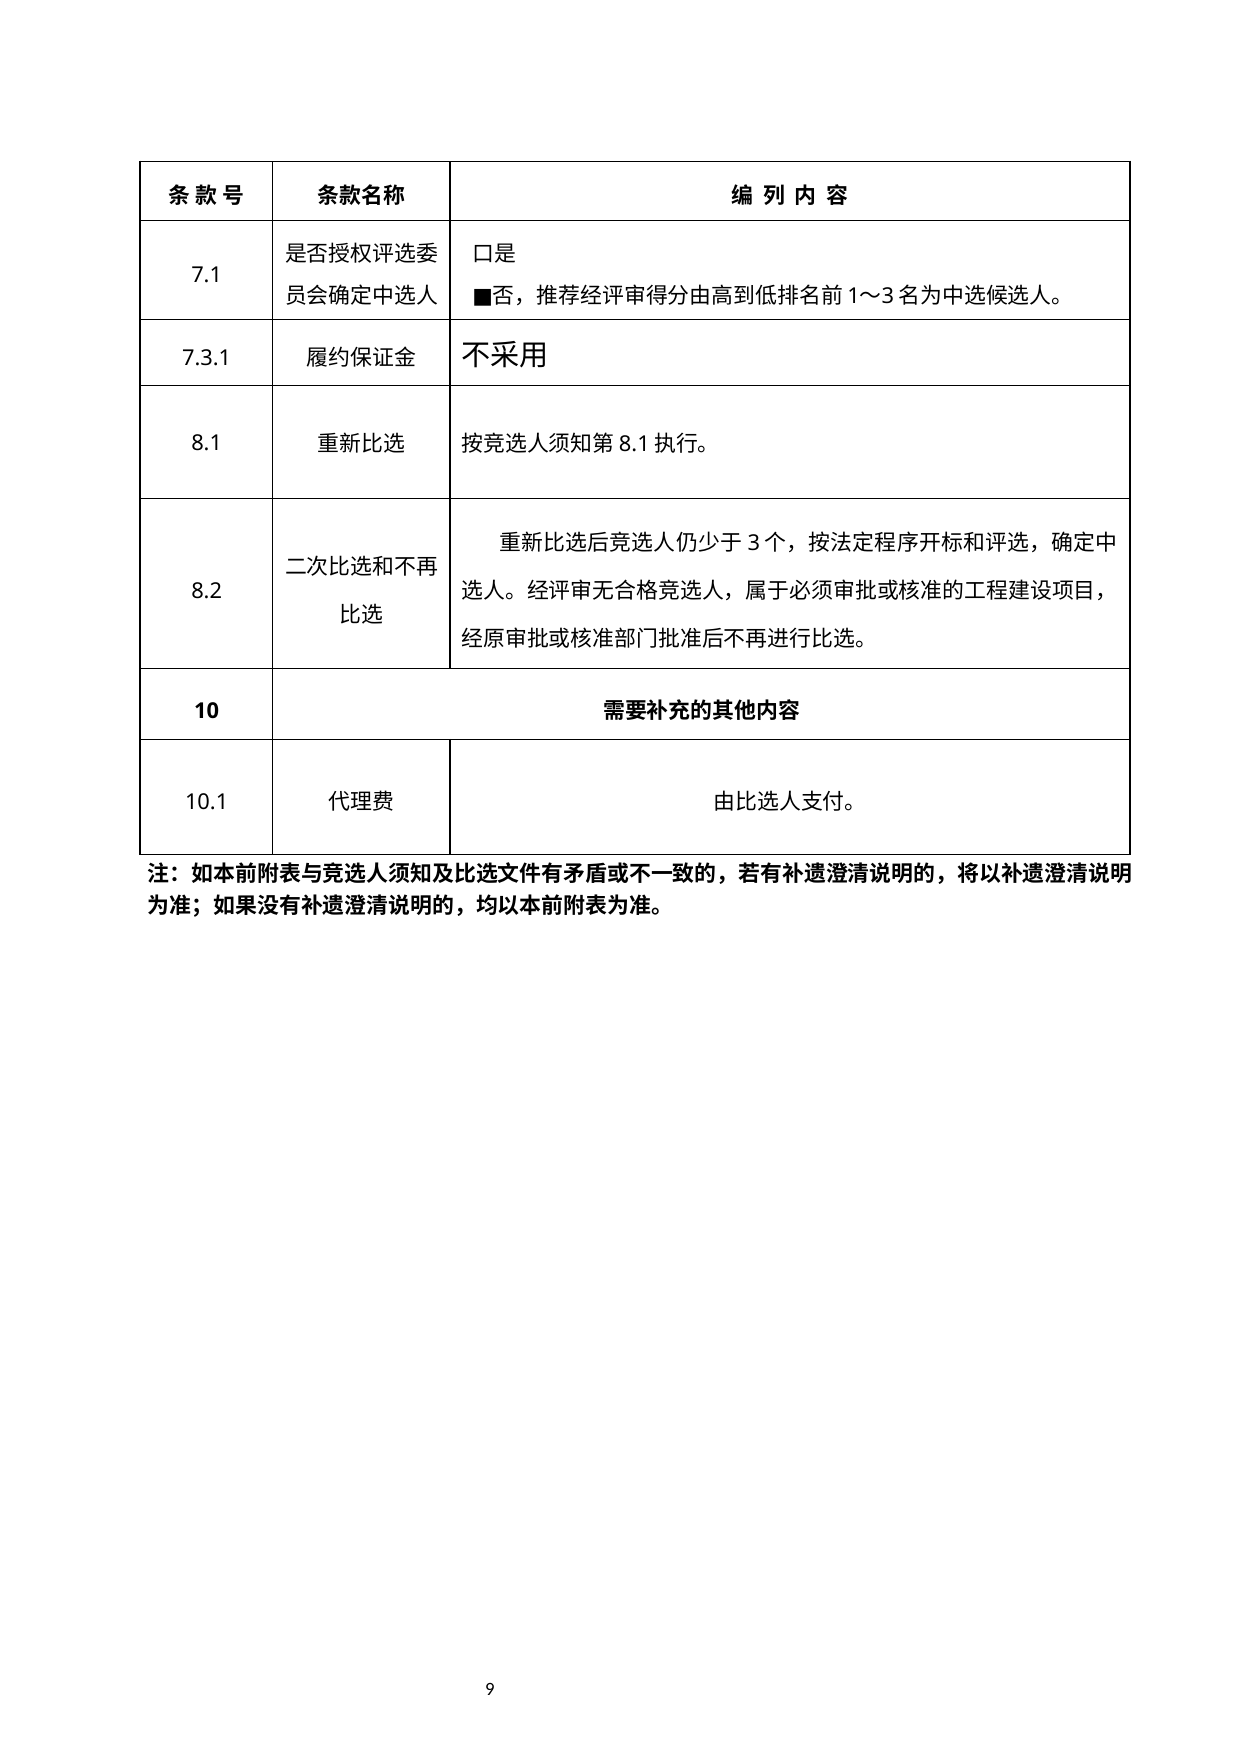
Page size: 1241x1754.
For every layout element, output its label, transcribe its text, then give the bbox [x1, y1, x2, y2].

table_header 条 款 号 [141, 162, 272, 220]
table_cell 不采用 [451, 320, 1129, 385]
table_cell 7.3.1 [141, 320, 272, 385]
table_cell 二次比选和不再比选 [273, 499, 449, 668]
table_cell 7.1 [141, 221, 272, 319]
table_header 编 列 内 容 [451, 162, 1129, 220]
table_cell 由比选人支付。 [451, 740, 1129, 854]
text 注：如本前附表与竞选人须知及比选文件有矛盾或不一致的，若有补遗澄清说明的，将以补遗澄清说明为准；如果没有补遗澄清说明的，均以本前附表为准。 [148, 855, 1135, 920]
table_cell 10 [141, 669, 272, 739]
table_cell 需要补充的其他内容 [273, 669, 1129, 739]
table_cell 重新比选 [273, 386, 449, 498]
table_cell 按竞选人须知第8.1执行。 [451, 386, 1129, 498]
table_cell 代理费 [273, 740, 449, 854]
table_cell 10.1 [141, 740, 272, 854]
table_cell 重新比选后竞选人仍少于3个，按法定程序开标和评选，确定中选人。经评审无合格竞选人，属于必须审批或核准的工程建设项目，经原审批或核准部门批准后不再进行比选。 [451, 499, 1129, 668]
table_header 条款名称 [273, 162, 449, 220]
table_cell 8.2 [141, 499, 272, 668]
table_cell 口是 ■否，推荐经评审得分由高到低排名前1～3名为中选候选人。 [451, 221, 1129, 319]
table_cell 8.1 [141, 386, 272, 498]
table_cell 履约保证金 [273, 320, 449, 385]
table_cell 是否授权评选委员会确定中选人 [273, 221, 449, 319]
